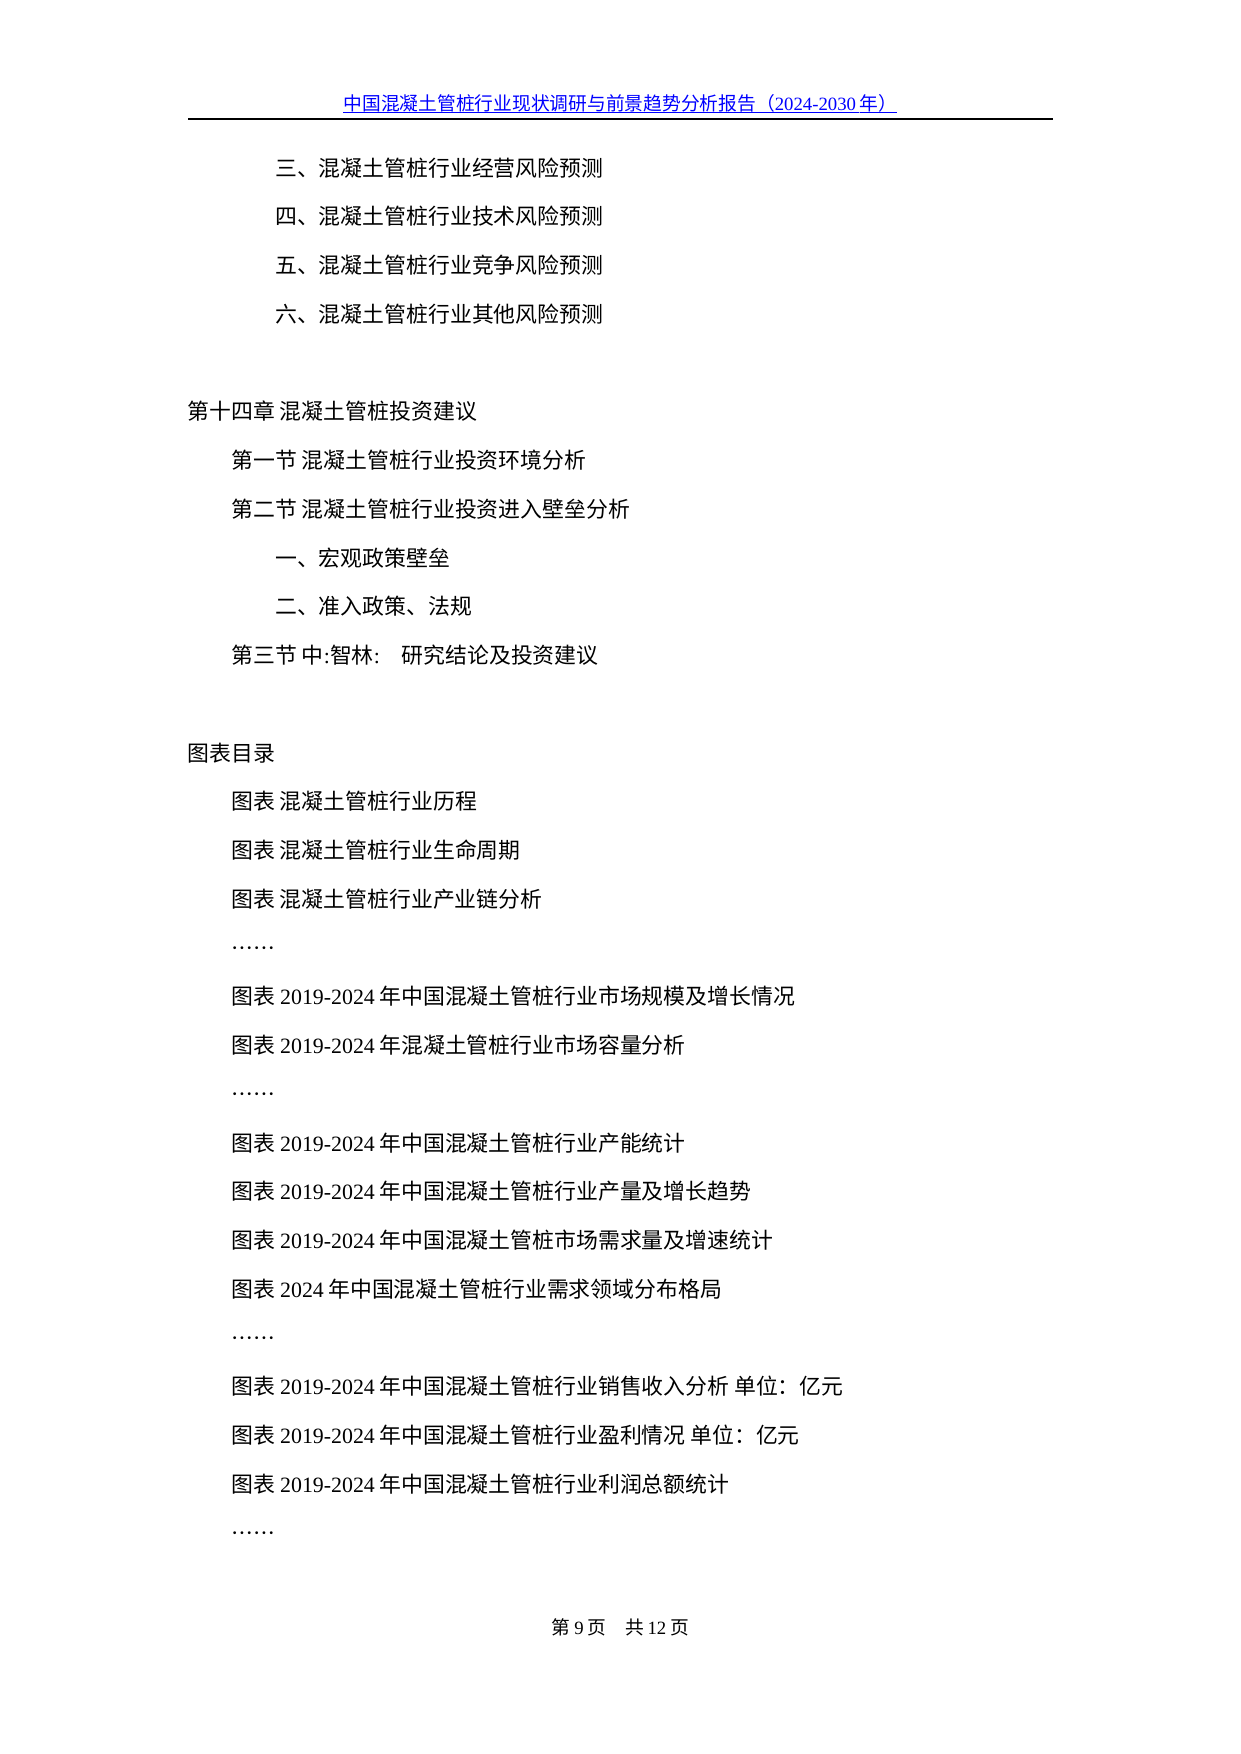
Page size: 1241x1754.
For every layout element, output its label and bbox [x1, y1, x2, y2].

text [187, 150, 1053, 1548]
